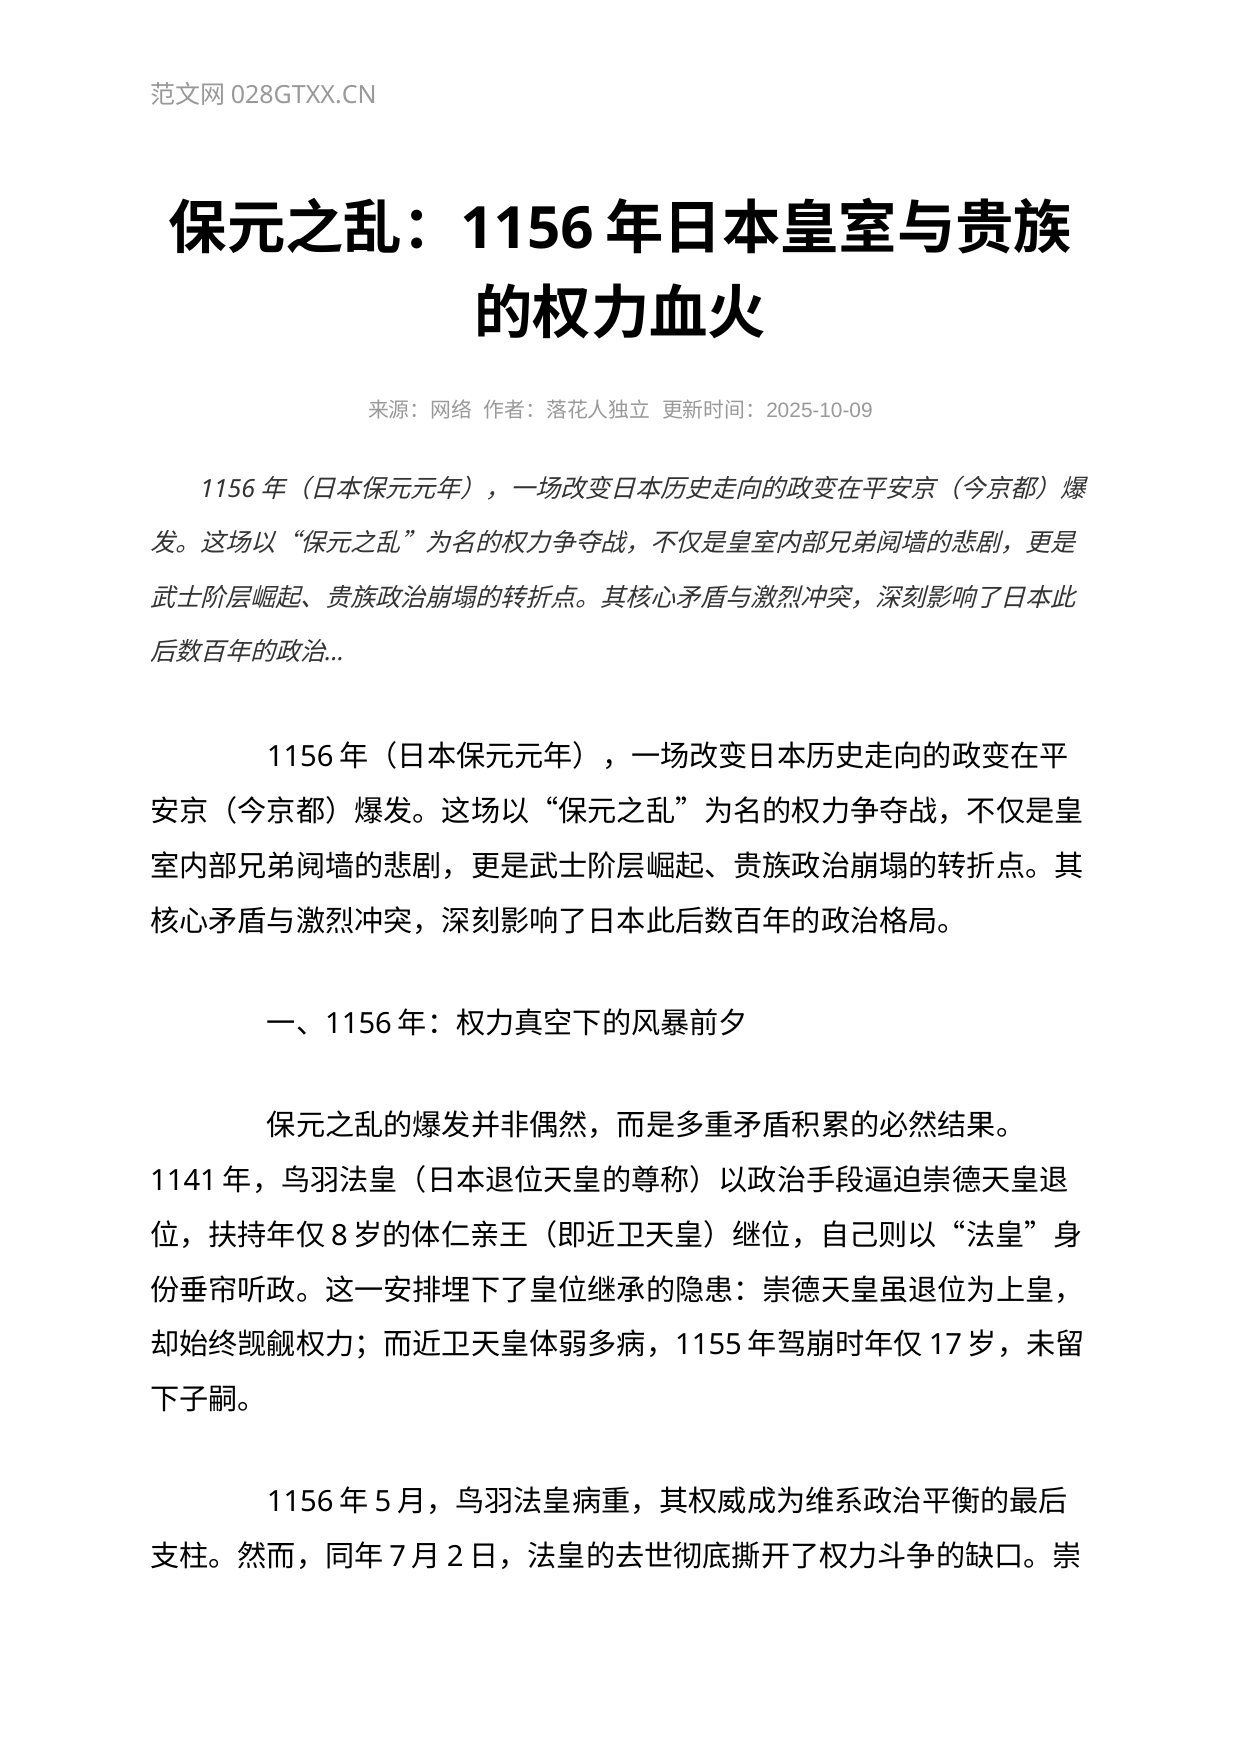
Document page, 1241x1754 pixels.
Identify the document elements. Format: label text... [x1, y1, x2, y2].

text 保元之乱的爆发并非偶然，而是多重矛盾积累的必然结果。1141年，鸟羽法皇（日本退位天皇的尊称）以政治手段逼迫崇德天皇退位，扶持年仅8岁的体仁亲王（即近卫天皇）继位，自己则以“法皇”身份垂帘听政。这一安排埋下了皇位继承的隐患：崇德天皇虽退位为上皇，却始终觊觎权力；而近卫天皇体弱多病，1155年驾崩时年仅17岁，未留下子嗣。 [150, 1101, 1090, 1418]
text 1156年（日本保元元年），一场改变日本历史走向的政变在平安京（今京都）爆发。这场以“保元之乱”为名的权力争夺战，不仅是皇室内部兄弟阋墙的悲剧，更是武士阶层崛起、贵族政治崩塌的转折点。其核心矛盾与激烈冲突，深刻影响了日本此后数百年的政治格局。 [150, 733, 1090, 940]
subtitle 保元之乱：1156年日本皇室与贵族的权力血火 [150, 181, 1090, 351]
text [150, 1478, 1090, 1575]
text 1156年（日本保元元年），一场改变日本历史走向的政变在平安京（今京都）爆发。这场以“保元之乱”为名的权力争夺战，不仅是皇室内部兄弟阋墙的悲剧，更是武士阶层崛起、贵族政治崩塌的转折点。其核心矛盾与激烈冲突，深刻影响了日本此后数百年的政治... [150, 468, 1090, 668]
text 来源：网络 作者：落花人独立 更新时间：2025-10-09 [150, 397, 1090, 421]
text 一、1156年：权力真空下的风暴前夕 [150, 999, 1090, 1042]
